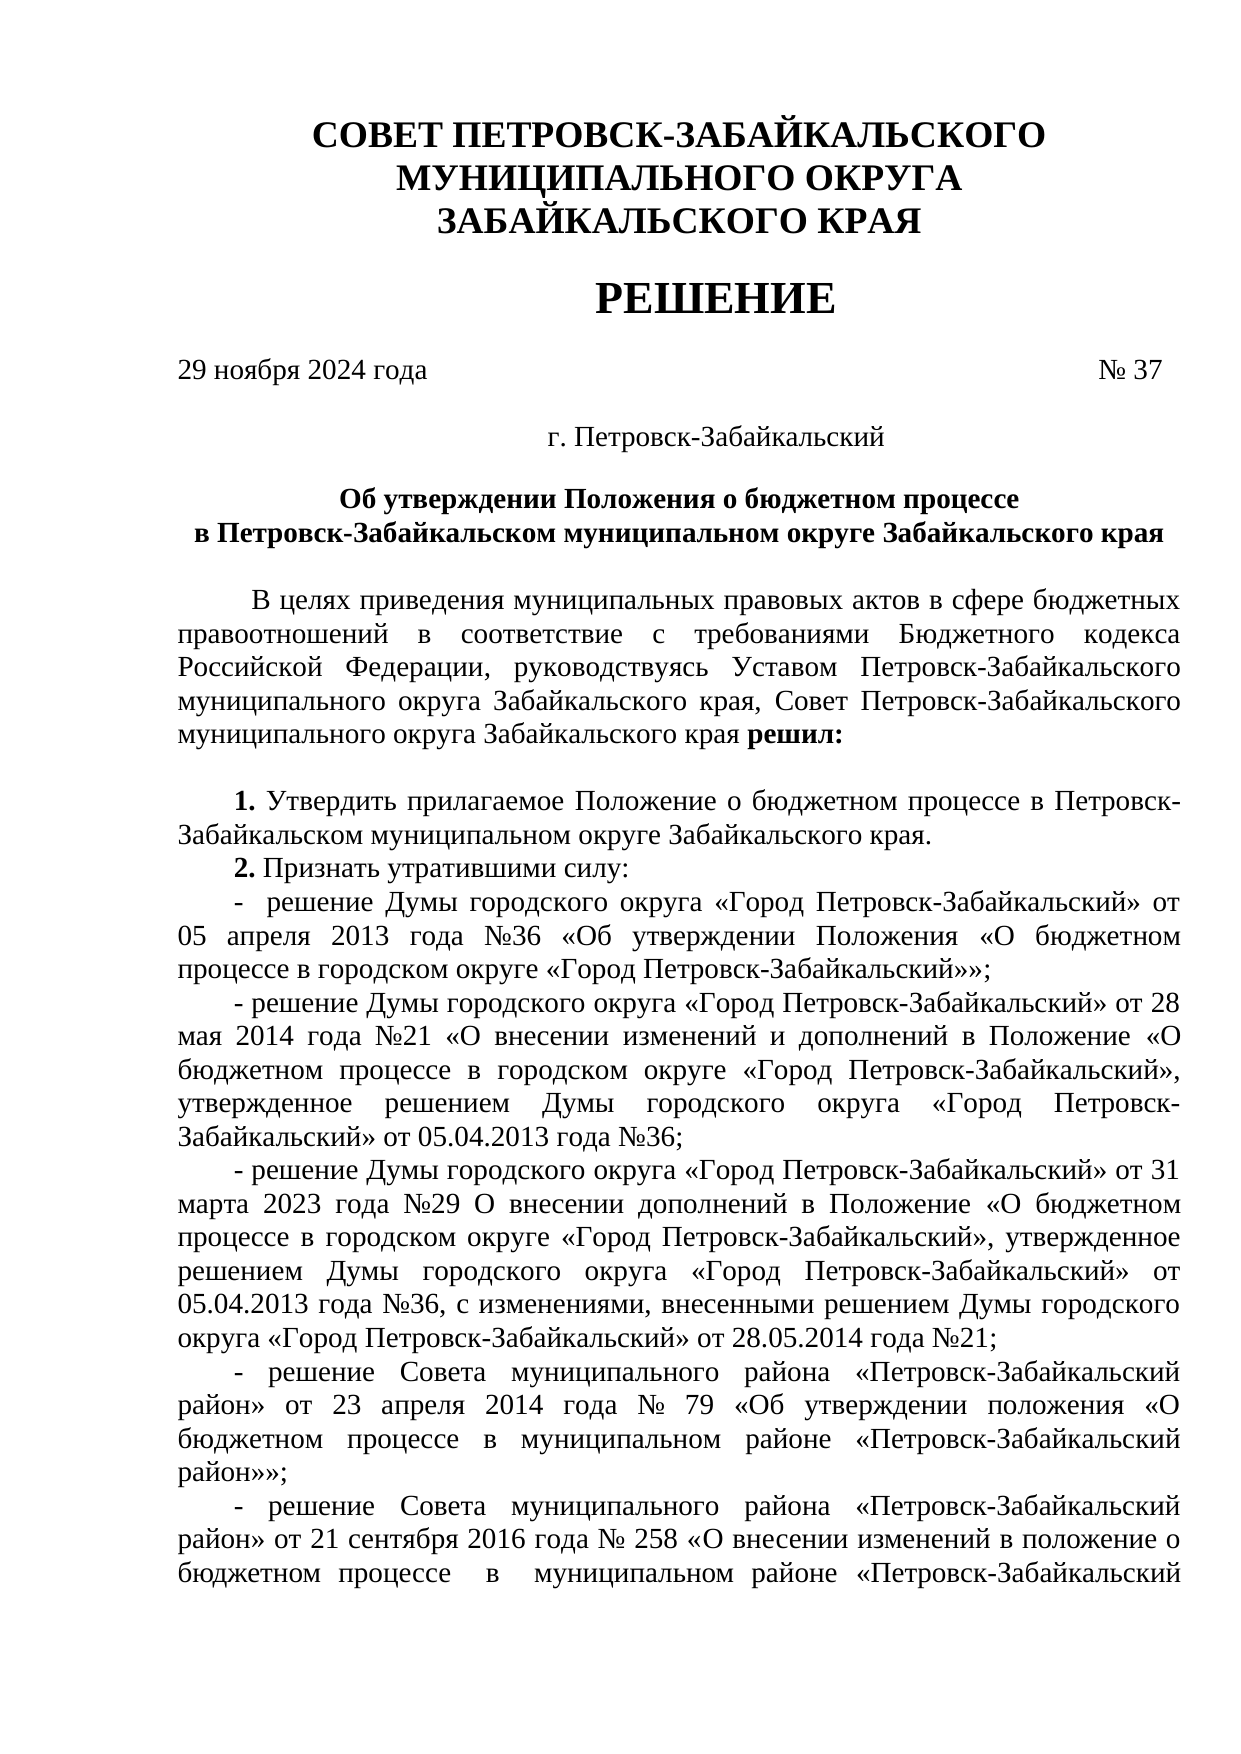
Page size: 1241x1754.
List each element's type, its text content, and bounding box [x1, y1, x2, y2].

text 29 ноября 2024 года № 37 [177, 352, 1181, 386]
title в Петровск-Забайкальском муниципальном округе Забайкальского края [177, 515, 1181, 549]
text РЕШЕНИЕ [177, 271, 1181, 323]
text 2. Признать утратившими силу: [177, 851, 1181, 884]
text - решение Думы городского округа «Город Петровск-Забайкальский» от 28 мая 2014 года №21 «О внесении изменений и дополнений в Положение «О бюджетном процессе в городском округе «Город Петровск-Забайкальский», утвержденное решением Думы городского округа «Город Петровск-Забайкальский» от 05.04.2013 года №36; [177, 985, 1181, 1152]
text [177, 1488, 1181, 1588]
text г. Петровск-Забайкальский [177, 419, 1181, 453]
text - решение Думы городского округа «Город Петровск-Забайкальский» от 05 апреля 2013 года №36 «Об утверждении Положения «О бюджетном процессе в городском округе «Город Петровск-Забайкальский»»; [177, 884, 1181, 985]
list СОВЕТ ПЕТРОВСК-ЗАБАЙКАЛЬСКОГО МУНИЦИПАЛЬНОГО ОКРУГА [177, 113, 1181, 199]
text - решение Совета муниципального района «Петровск-Забайкальский район» от 23 апреля 2014 года № 79 «Об утверждении положения «О бюджетном процессе в муниципальном районе «Петровск-Забайкальский район»»; [177, 1354, 1181, 1488]
text В целях приведения муниципальных правовых актов в сфере бюджетных правоотношений в соответствие с требованиями Бюджетного кодекса Российской Федерации, руководствуясь Уставом Петровск-Забайкальского муниципального округа Забайкальского края, Совет Петровск-Забайкальского муниципального округа Забайкальского края решил: [177, 582, 1181, 750]
list ЗАБАЙКАЛЬСКОГО КРАЯ [177, 199, 1181, 242]
text - решение Думы городского округа «Город Петровск-Забайкальский» от 31 марта 2023 года №29 О внесении дополнений в Положение «О бюджетном процессе в городском округе «Город Петровск-Забайкальский», утвержденное решением Думы городского округа «Город Петровск-Забайкальский» от 05.04.2013 года №36, с изменениями, внесенными решением Думы городского округа «Город Петровск-Забайкальский» от 28.05.2014 года №21; [177, 1152, 1181, 1354]
title Об утверждении Положения о бюджетном процессе [177, 482, 1181, 515]
text 1. Утвердить прилагаемое Положение о бюджетном процессе в Петровск-Забайкальском муниципальном округе Забайкальского края. [177, 783, 1181, 851]
